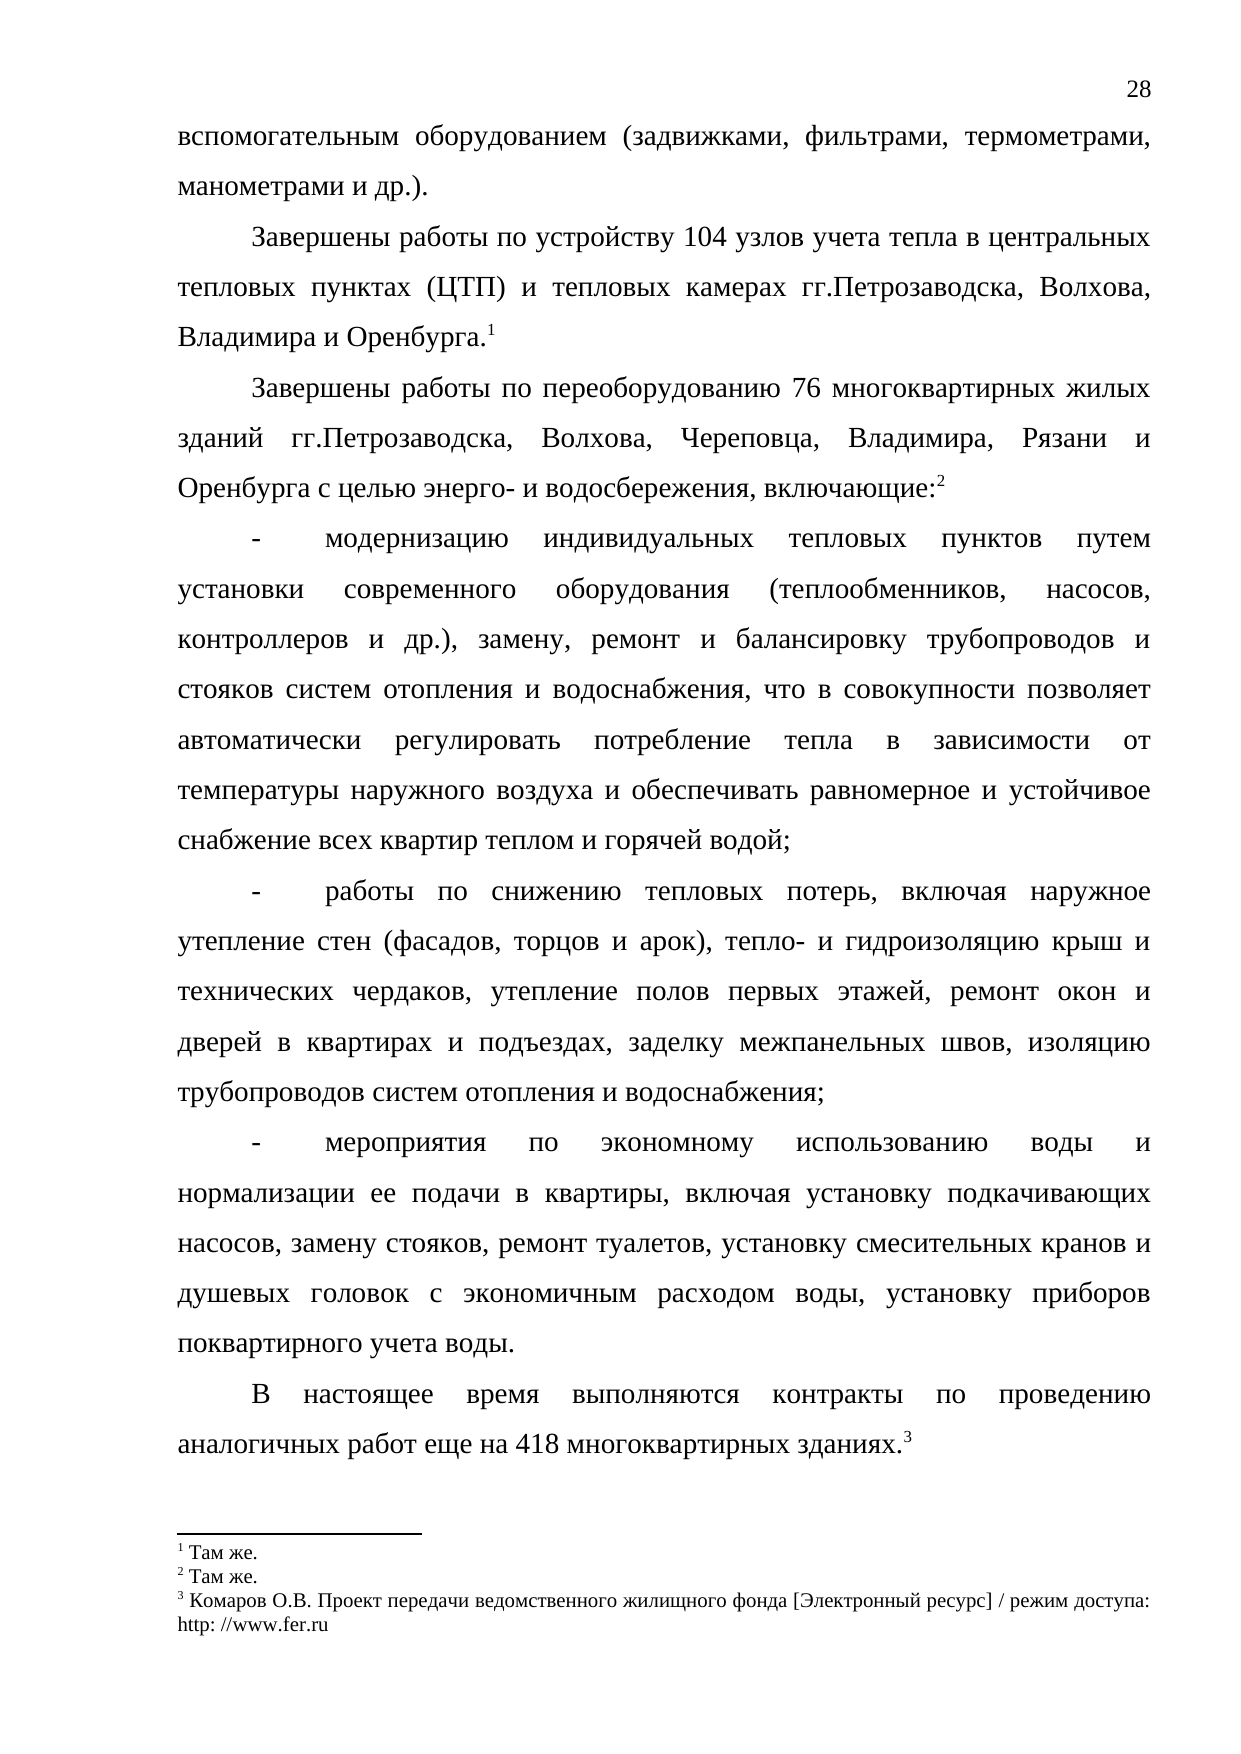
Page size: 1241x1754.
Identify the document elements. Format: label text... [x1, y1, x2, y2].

list модернизацию индивидуальных тепловых пунктов путем установки современного оборудования (теплообменников, насосов, контроллеров и др.), замену, ремонт и балансировку трубопроводов и стояков систем отопления и водоснабжения, что в совокупности позволяет автоматически регулировать потребление тепла в зависимости от температуры наружного воздуха и обеспечивать равномерное и устойчивое снабжение всех квартир теплом и горячей водой; [177, 521, 1152, 856]
text Завершены работы по переоборудованию 76 многоквартирных жилых зданий гг.Петрозаводска, Волхова, Череповца, Владимира, Рязани и Оренбурга с целью энерго- и водосбережения, включающие: [177, 370, 1152, 504]
list работы по снижению тепловых потерь, включая наружное утепление стен (фасадов, торцов и арок), тепло- и гидроизоляцию крыш и технических чердаков, утепление полов первых этажей, ремонт окон и дверей в квартирах и подъездах, заделку межпанельных швов, изоляцию трубопроводов систем отопления и водоснабжения; [177, 873, 1152, 1108]
text В настоящее время выполняются контракты по проведению аналогичных работ еще на 418 многоквартирных зданиях. [177, 1376, 1152, 1460]
list мероприятия по экономному использованию воды и нормализации ее подачи в квартиры, включая установку подкачивающих насосов, замену стояков, ремонт туалетов, установку смесительных кранов и душевых головок с экономичным расходом воды, установку приборов поквартирного учета воды. [177, 1124, 1152, 1359]
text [177, 118, 1152, 202]
text Завершены работы по устройству 104 узлов учета тепла в центральных тепловых пунктах (ЦТП) и тепловых камерах гг.Петрозаводска, Волхова, Владимира и Оренбурга. [177, 219, 1152, 353]
